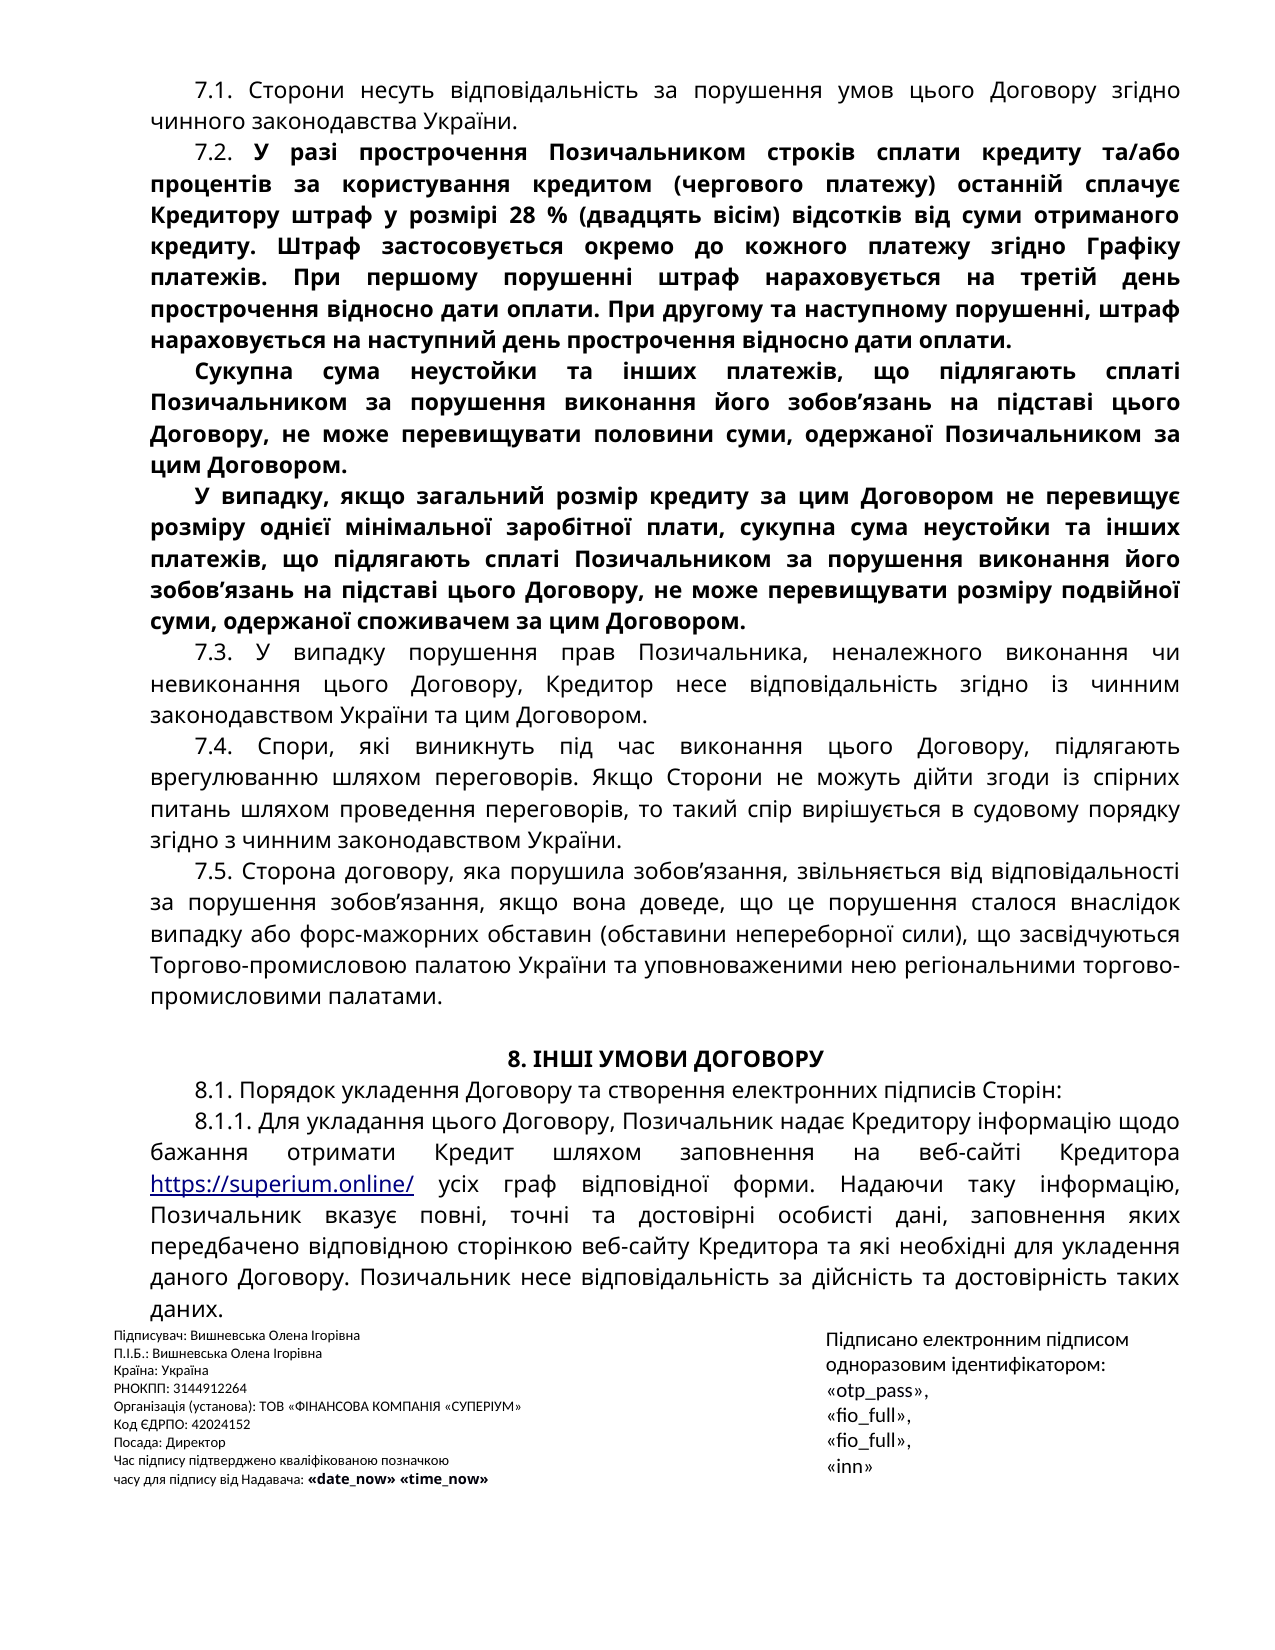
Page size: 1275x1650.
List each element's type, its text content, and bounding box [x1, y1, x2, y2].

text 7.2. У разі прострочення Позичальником строків сплати кредиту та/або процентів за користування кредитом (чергового платежу) останній сплачує Кредитору штраф у розмірі 28 % (двадцять вісім) відсотків від суми отриманого кредиту. Штраф застосовується окремо до кожного платежу згідно Графіку платежів. При першому порушенні штраф нараховується на третій день прострочення відносно дати оплати. При другому та наступному порушенні, штраф нараховується на наступний день прострочення відносно дати оплати. [150, 136, 1181, 355]
text У випадку, якщо загальний розмір кредиту за цим Договором не перевищує розміру однієї мінімальної заробітної плати, сукупна сума неустойки та інших платежів, що підлягають сплаті Позичальником за порушення виконання його зобов’язань на підставі цього Договору, не може перевищувати розміру подвійної суми, одержаної споживачем за цим Договором. [150, 480, 1181, 636]
text 8. IНШI УМОВИ ДОГОВОРУ [150, 1043, 1181, 1074]
text 7.1. Сторони несуть відповідальність за порушення умов цього Договору згідно чинного законодавства України. [150, 74, 1181, 136]
text 7.4. Спори, які виникнуть під час виконання цього Договору, підлягають врегулюванню шляхом переговорів. Якщо Сторони не можуть дійти згоди із спірних питань шляхом проведення переговорів, то такий спір вирішується в судовому порядку згідно з чинним законодавством України. [150, 730, 1181, 855]
text Сукупна сума неустойки та інших платежів, що підлягають сплаті Позичальником за порушення виконання його зобов’язань на підставі цього Договору, не може перевищувати половини суми, одержаної Позичальником за цим Договором. [150, 355, 1181, 480]
text 8.1.1. Для укладання цього Договору, Позичальник надає Кредитору інформацію щодо бажання отримати Кредит шляхом заповнення на веб-сайті Кредитора https://superium.online/ усіх граф відповідної форми. Надаючи таку інформацію, Позичальник вказує повні, точні та достовірні особисті дані, заповнення яких передбачено відповідною сторінкою веб-сайту Кредитора та які необхідні для укладення даного Договору. Позичальник несе відповідальність за дійсність та достовірність таких даних. [150, 1105, 1181, 1324]
text 8.1. Порядок укладення Договору та створення електронних підписів Сторін: [150, 1074, 1181, 1105]
text 7.5. Сторона договору, яка порушила зобов’язання, звільняється від відповідальності за порушення зобов’язання, якщо вона доведе, що це порушення сталося внаслідок випадку або форс-мажорних обставин (обставини непереборної сили), що засвідчуються Торгово-промисловою палатою України та уповноваженими нею регіональними торгово-промисловими палатами. [150, 855, 1181, 1011]
text 7.3. У випадку порушення прав Позичальника, неналежного виконання чи невиконання цього Договору, Кредитор несе відповідальність згідно із чинним законодавством України та цим Договором. [150, 636, 1181, 730]
